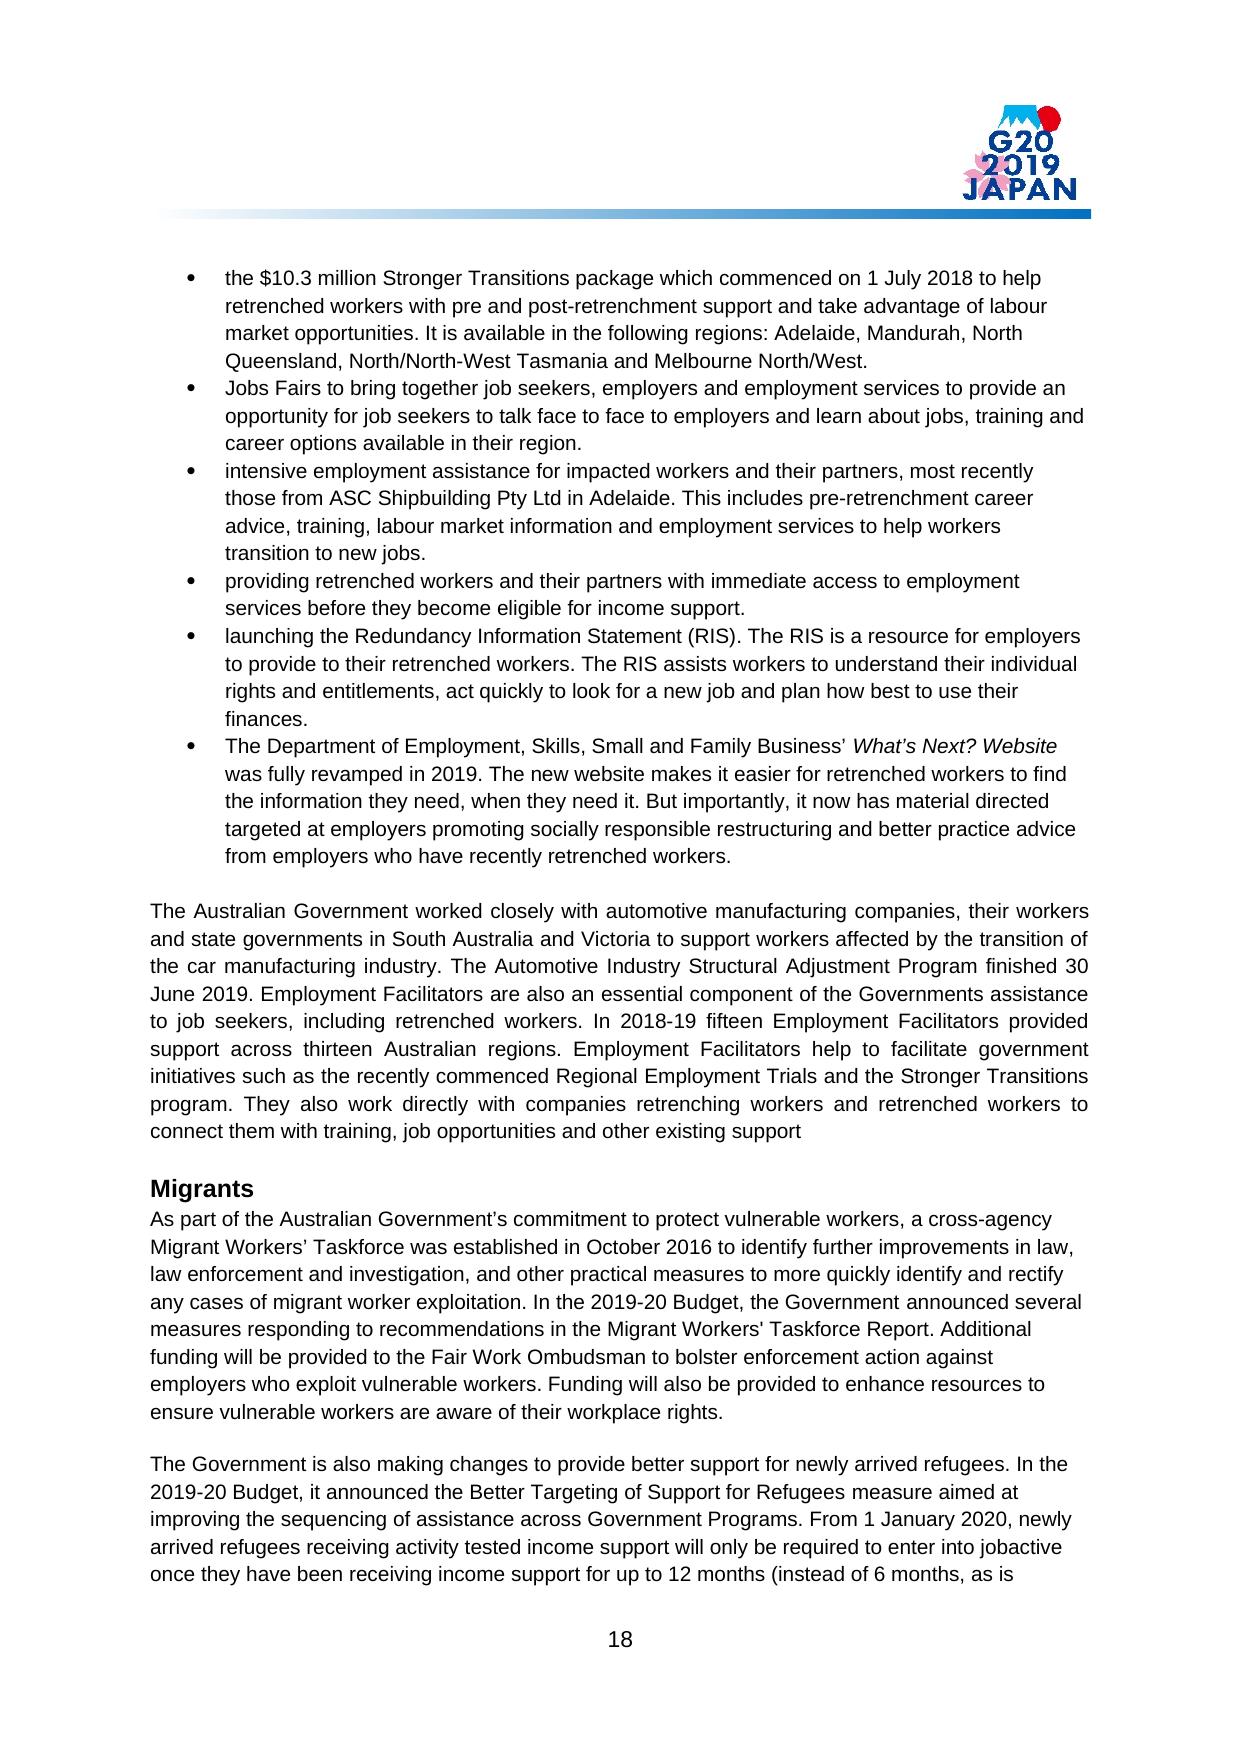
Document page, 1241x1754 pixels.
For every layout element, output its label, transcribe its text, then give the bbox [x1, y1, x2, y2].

list intensive employment assistance for impacted workers and their partners, most recently those from ASC Shipbuilding Pty Ltd in Adelaide. This includes pre-retrenchment career advice, training, labour market information and employment services to help workers transition to new jobs. [187, 458, 1090, 565]
picture [950, 105, 1091, 200]
text The Australian Government worked closely with automotive manufacturing companies, their workers and state governments in South Australia and Victoria to support workers affected by the transition of the car manufacturing industry. The Automotive Industry Structural Adjustment Program finished 30 June 2019. Employment Facilitators are also an essential component of the Governments assistance to job seekers, including retrenched workers. In 2018-19 fifteen Employment Facilitators provided support across thirteen Australian regions. Employment Facilitators help to facilitate government initiatives such as the recently commenced Regional Employment Trials and the Stronger Transitions program. They also work directly with companies retrenching workers and retrenched workers to connect them with training, job opportunities and other existing support [150, 899, 1090, 1143]
text As part of the Australian Government’s commitment to protect vulnerable workers, a cross-agency Migrant Workers’ Taskforce was established in October 2016 to identify further improvements in law, law enforcement and investigation, and other practical measures to more quickly identify and rectify any cases of migrant worker exploitation. In the 2019-20 Budget, the Government announced several measures responding to recommendations in the Migrant Workers' Taskforce Report. Additional funding will be provided to the Fair Work Ombudsman to bolster enforcement action against employers who exploit vulnerable workers. Funding will also be provided to enhance resources to ensure vulnerable workers are aware of their workplace rights. [150, 1207, 1090, 1423]
list launching the Redundancy Information Statement (RIS). The RIS is a resource for employers to provide to their retrenched workers. The RIS assists workers to understand their individual rights and entitlements, act quickly to look for a new job and plan how best to use their finances. [187, 624, 1090, 730]
list The Department of Employment, Skills, Small and Family Business’ What’s Next? Website was fully revamped in 2019. The new website makes it easier for retrenched workers to find the information they need, when they need it. But importantly, it now has material directed targeted at employers promoting socially responsible restructuring and better practice advice from employers who have recently retrenched workers. [187, 734, 1090, 868]
list providing retrenched workers and their partners with immediate access to employment services before they become eligible for income support. [187, 569, 1090, 620]
list Jobs Fairs to bring together job seekers, employers and employment services to provide an opportunity for job seekers to talk face to face to employers and learn about jobs, training and career options available in their region. [187, 376, 1090, 455]
list the $10.3 million Stronger Transitions package which commenced on 1 July 2018 to help retrenched workers with pre and post-retrenchment support and take advantage of labour market opportunities. It is available in the following regions: Adelaide, Mandurah, North Queensland, North/North-West Tasmania and Melbourne North/West. [187, 266, 1090, 372]
subtitle Migrants [150, 1174, 1090, 1203]
